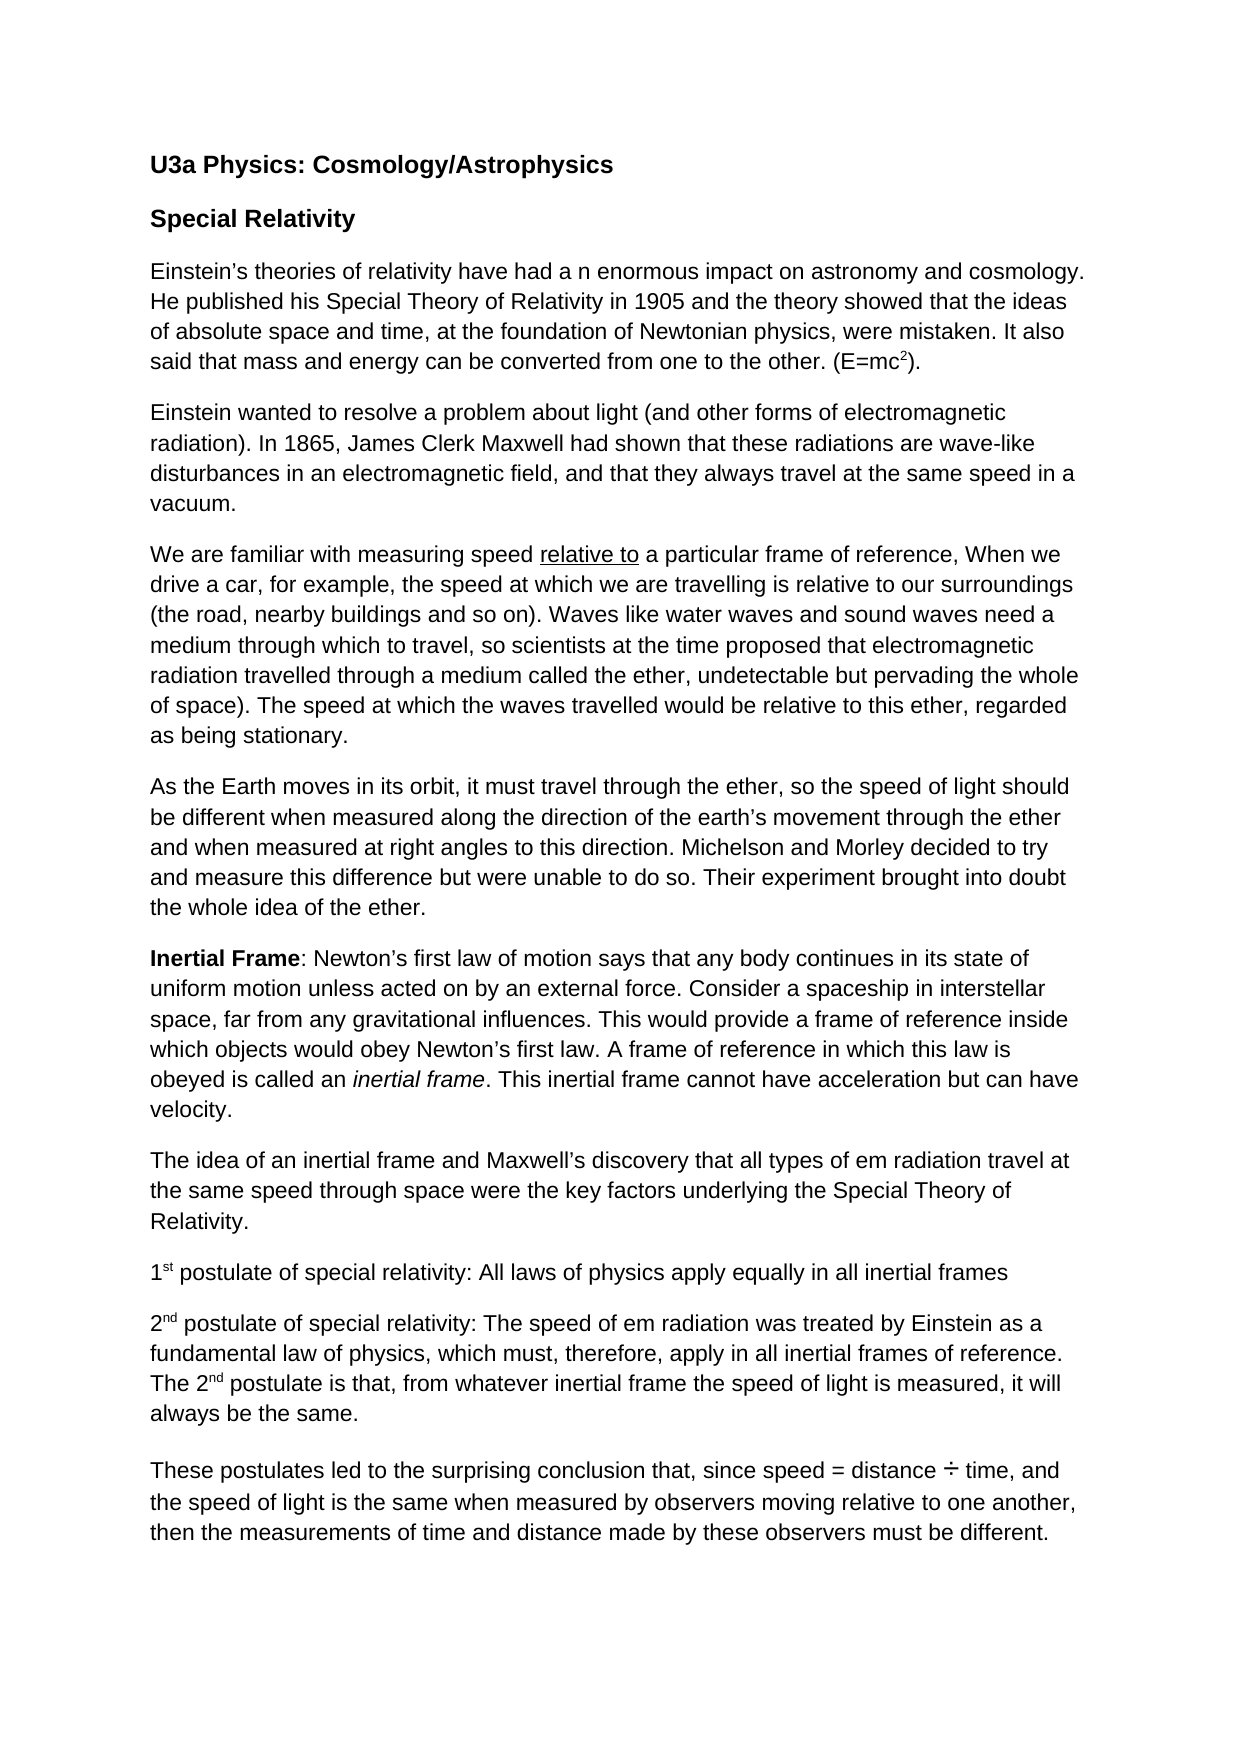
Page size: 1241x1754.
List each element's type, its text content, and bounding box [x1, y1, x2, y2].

text Special Relativity [150, 204, 1090, 233]
text We are familiar with measuring speed relative to a particular frame of reference, When we drive a car, for example, the speed at which we are travelling is relative to our surroundings (the road, nearby buildings and so on). Waves like water waves and sound waves need a medium through which to travel, so scientists at the time proposed that electromagnetic radiation travelled through a medium called the ether, undetectable but pervading the whole of space). The speed at which the waves travelled would be relative to this ether, regarded as being stationary. [150, 541, 1090, 749]
text These postulates led to the surprising conclusion that, since speed = distance ÷ time, and the speed of light is the same when measured by observers moving relative to one another, then the measurements of time and distance made by these observers must be different. [150, 1451, 1090, 1545]
text Einstein wanted to resolve a problem about light (and other forms of electromagnetic radiation). In 1865, James Clerk Maxwell had shown that these radiations are wave-like disturbances in an electromagnetic field, and that they always travel at the same speed in a vacuum. [150, 399, 1090, 516]
text As the Earth moves in its orbit, it must travel through the ether, so the speed of light should be different when measured along the direction of the earth’s movement through the ether and when measured at right angles to this direction. Michelson and Morley decided to try and measure this difference but were unable to do so. Their experiment brought into doubt the whole idea of the ether. [150, 773, 1090, 921]
text 1st postulate of special relativity: All laws of physics apply equally in all inertial frames [150, 1259, 1090, 1285]
text Inertial Frame: Newton’s first law of motion says that any body continues in its state of uniform motion unless acted on by an external force. Consider a spaceship in interstellar space, far from any gravitational influences. This would provide a frame of reference inside which objects would obey Newton’s first law. A frame of reference in which this law is obeyed is called an inertial frame. This inertial frame cannot have acceleration but can have velocity. [150, 945, 1090, 1123]
text 2nd postulate of special relativity: The speed of em radiation was treated by Einstein as a fundamental law of physics, which must, therefore, apply in all inertial frames of reference. The 2nd postulate is that, from whatever inertial frame the speed of light is measured, it will always be the same. [150, 1310, 1090, 1427]
text The idea of an inertial frame and Maxwell’s discovery that all types of em radiation travel at the same speed through space were the key factors underlying the Special Theory of Relativity. [150, 1147, 1090, 1234]
text Einstein’s theories of relativity have had a n enormous impact on astronomy and cosmology. He published his Special Theory of Relativity in 1905 and the theory showed that the ideas of absolute space and time, at the foundation of Newtonian physics, were mistaken. It also said that mass and energy can be converted from one to the other. (E=mc2). [150, 258, 1090, 375]
text U3a Physics: Cosmology/Astrophysics [150, 150, 1090, 179]
